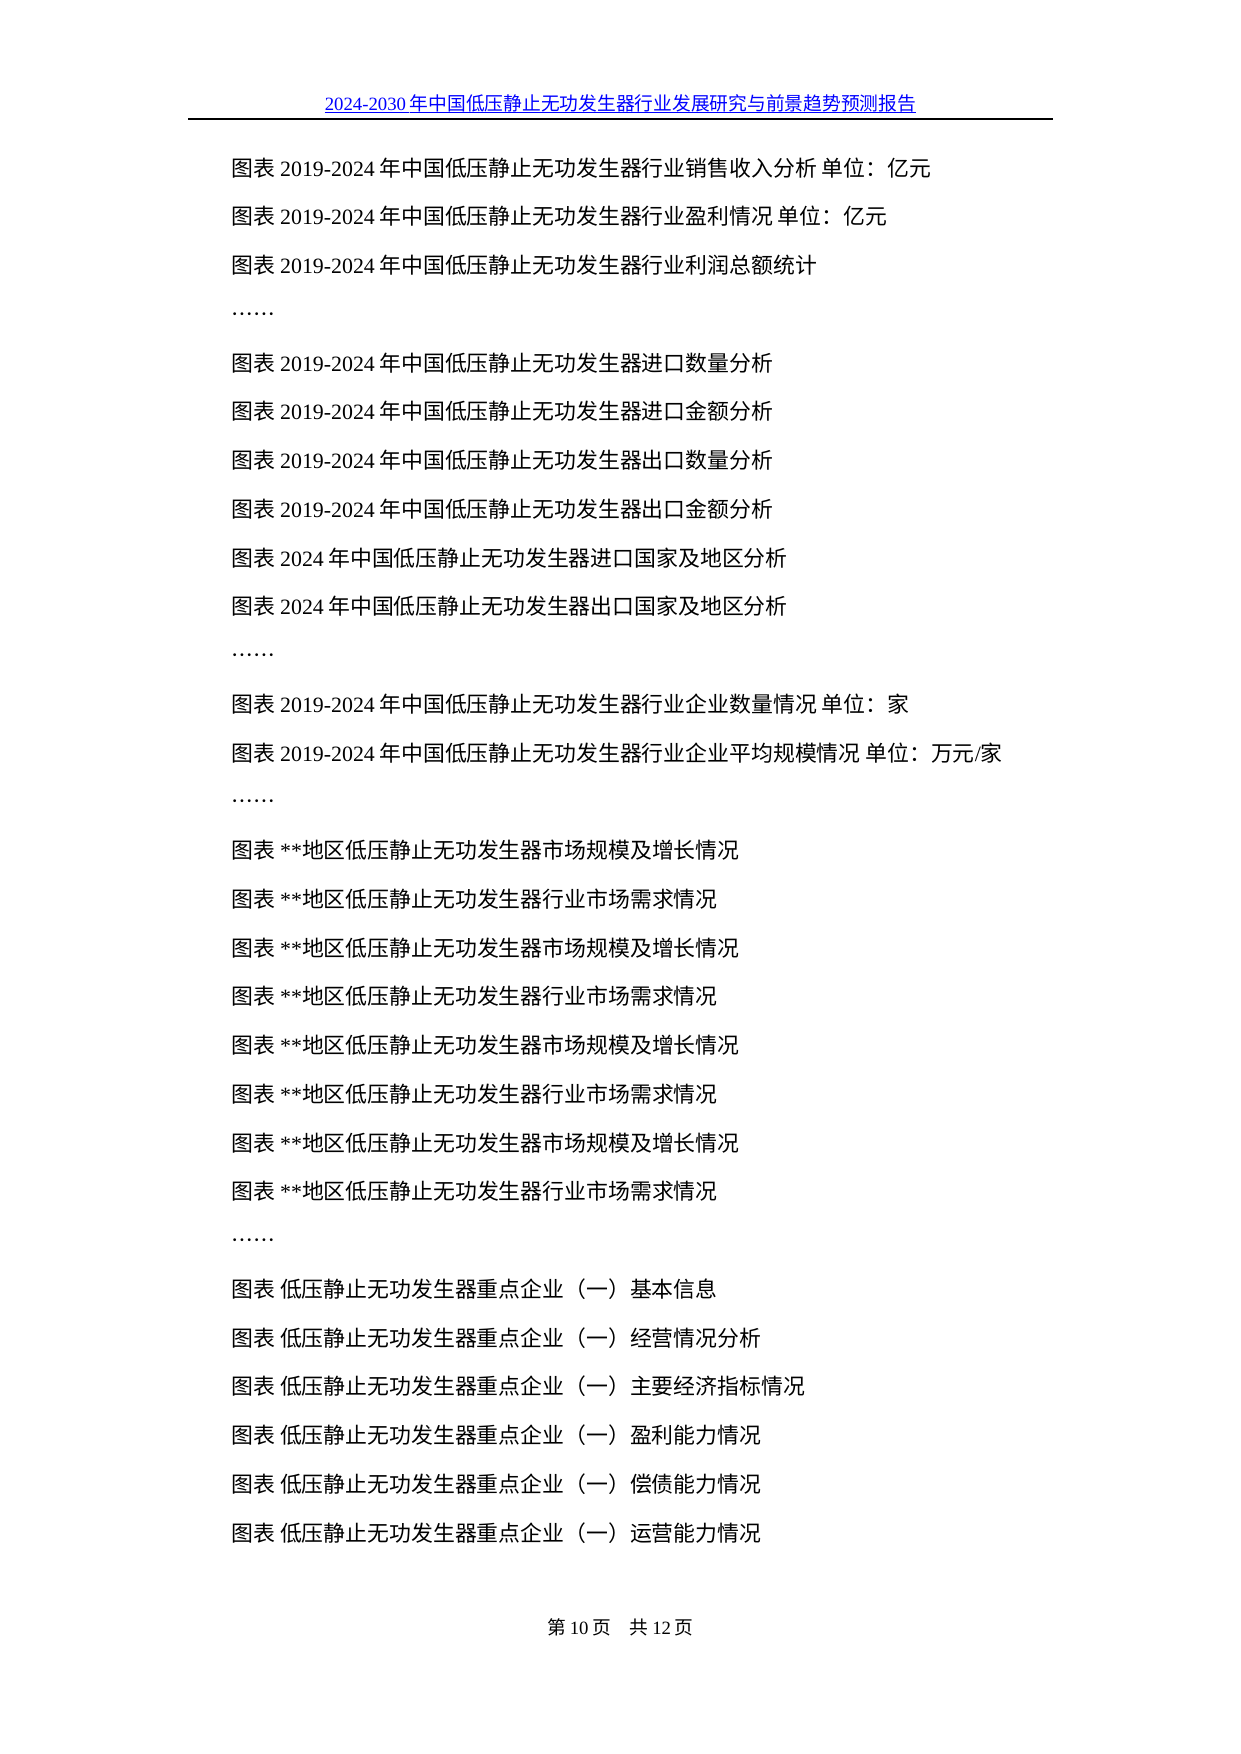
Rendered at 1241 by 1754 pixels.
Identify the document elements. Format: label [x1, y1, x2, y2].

text [187, 150, 1053, 1548]
